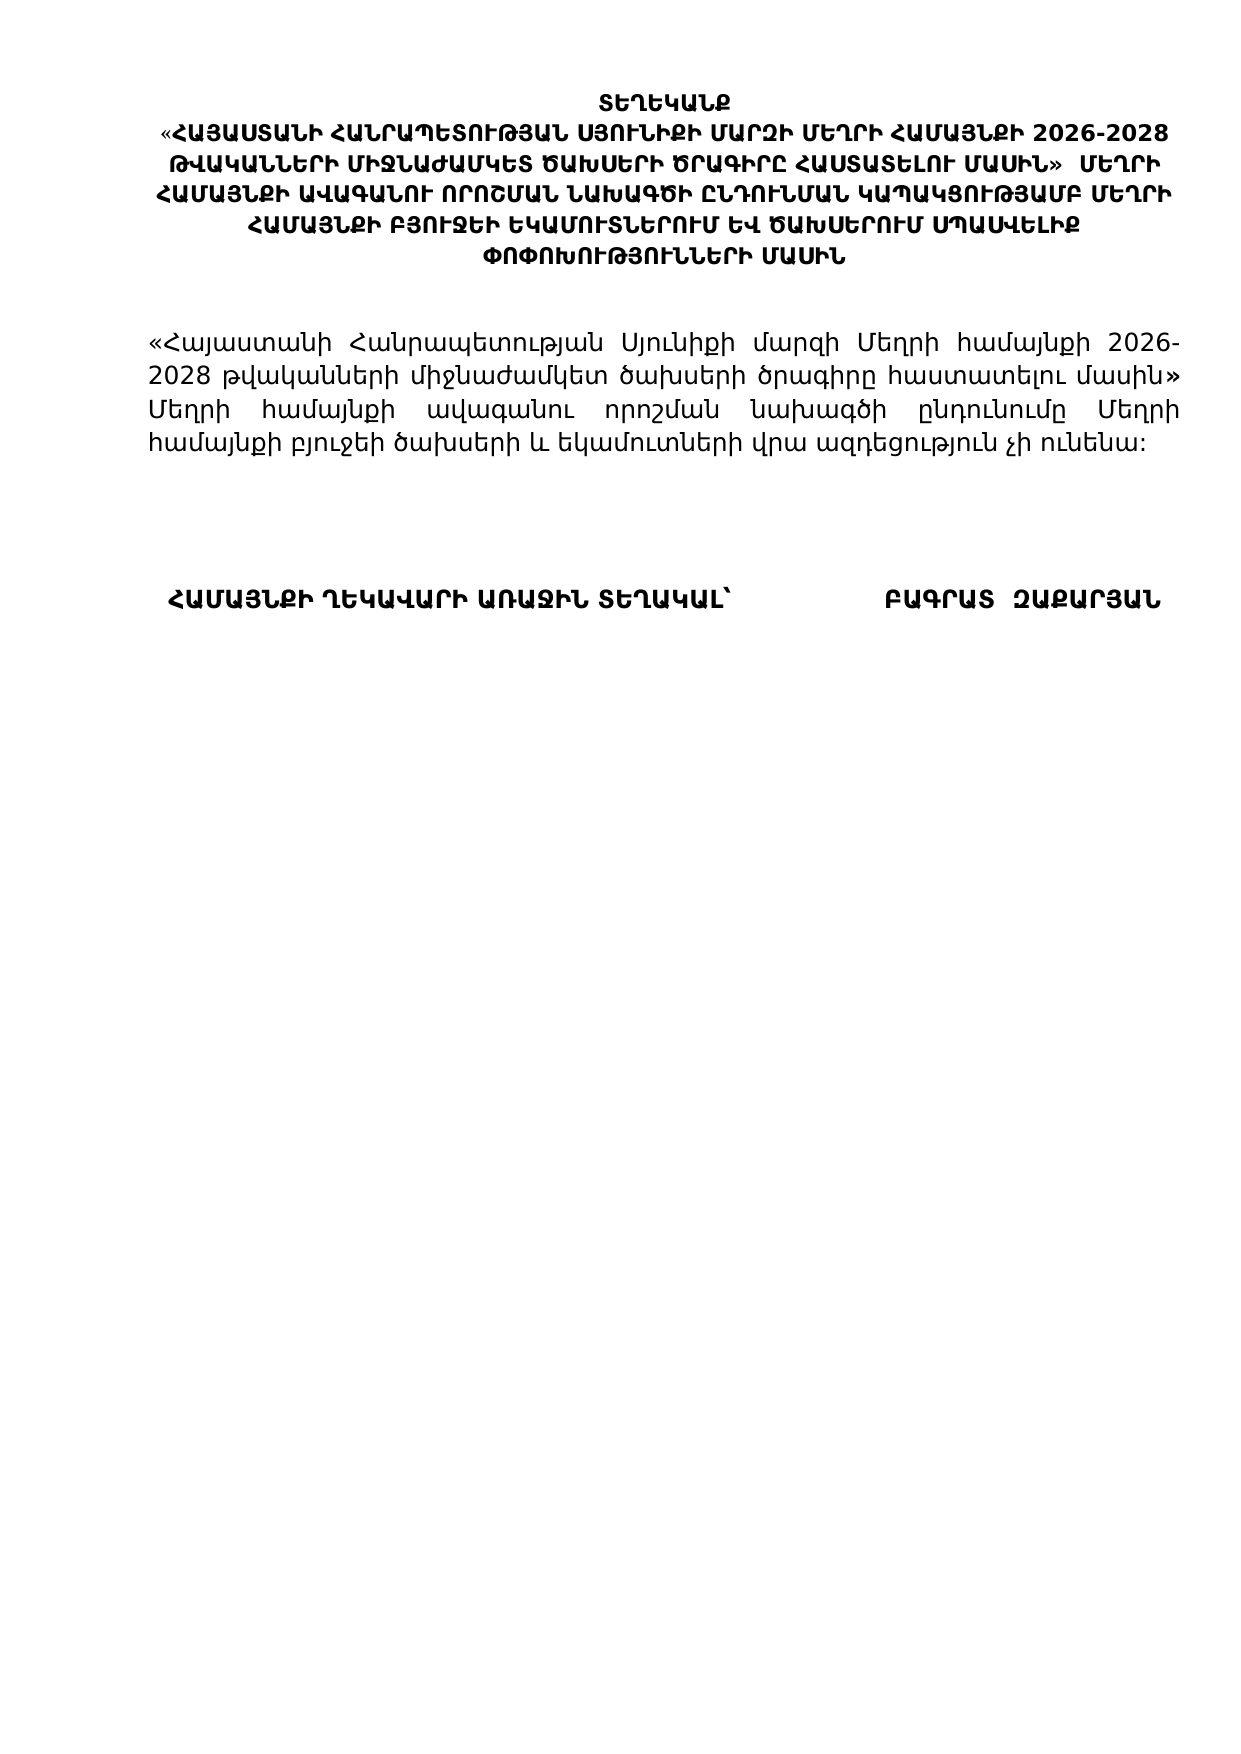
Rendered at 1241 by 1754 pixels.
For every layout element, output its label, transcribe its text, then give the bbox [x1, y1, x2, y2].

text ՀԱՄԱՅՆՔԻ ՂԵԿԱՎԱՐԻ ԱՌԱՋԻՆ ՏԵՂԱԿԱԼ՝ ԲԱԳՐԱՏ ԶԱՔԱՐՅԱՆ [148, 586, 1181, 615]
text ՏԵՂԵԿԱՆՔ [148, 90, 1181, 116]
text «Հայաստանի Հանրապետության Սյունիքի մարզի Մեղրի համայնքի 2026-2028 թվականների միջնաժամկետ ծախսերի ծրագիրը հաստատելու մասին» Մեղրի համայնքի ավագանու որոշման նախագծի ընդունումը Մեղրի համայնքի բյուջեի ծախսերի և եկամուտների վրա ազդեցություն չի ունենա: [148, 328, 1181, 458]
text ՀԱՅԱՍՏԱՆԻ ՀԱՆՐԱՊԵՏՈՒԹՅԱՆ ՍՅՈՒՆԻՔԻ ՄԱՐԶԻ ՄԵՂՐԻ ՀԱՄԱՅՆՔԻ 2026-2028 ԹՎԱԿԱՆՆԵՐԻ ՄԻՋՆԱԺԱՄԿԵՏ ԾԱԽՍԵՐԻ ԾՐԱԳԻՐԸ ՀԱՍՏԱՏԵԼՈՒ ՄԱՍԻՆ» ՄԵՂՐԻ ՀԱՄԱՅՆՔԻ ԱՎԱԳԱՆՈՒ ՈՐՈՇՄԱՆ ՆԱԽԱԳԾԻ ԸՆԴՈՒՆՄԱՆ ԿԱՊԱԿՑՈՒԹՅԱՄԲ ՄԵՂՐԻ ՀԱՄԱՅՆՔԻ ԲՅՈՒՋԵԻ ԵԿԱՄՈՒՏՆԵՐՈՒՄ ԵՎ ԾԱԽՍԵՐՈՒՄ ՍՊԱՍՎԵԼԻՔ ՓՈՓՈԽՈՒԹՅՈՒՆՆԵՐԻ ՄԱՍԻՆ [148, 120, 1181, 269]
